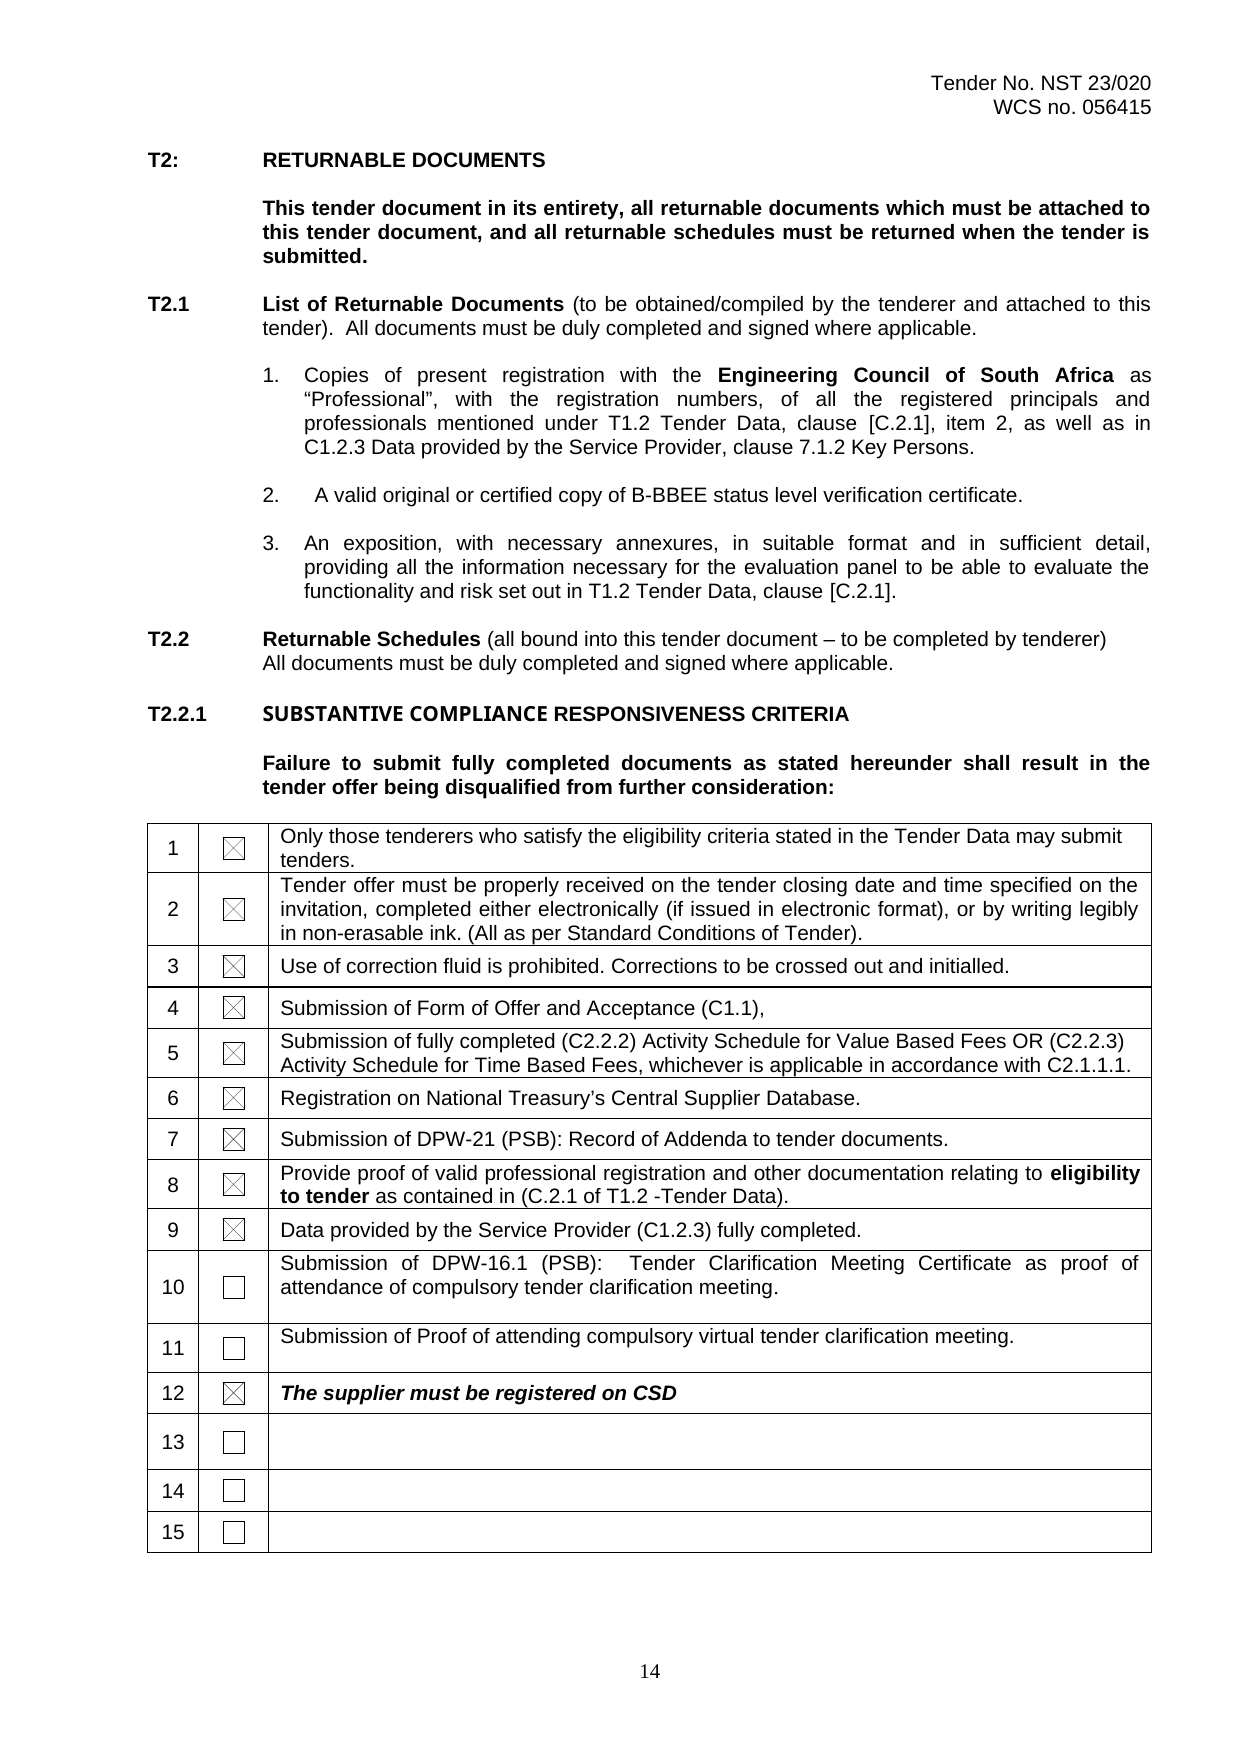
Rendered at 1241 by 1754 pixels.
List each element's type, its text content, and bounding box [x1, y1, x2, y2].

table_cell [199, 1512, 268, 1552]
table_cell 5 [148, 1029, 198, 1077]
table_cell [199, 1251, 268, 1323]
table_cell The supplier must be registered on CSD [269, 1373, 1151, 1413]
table_cell 13 [148, 1414, 198, 1469]
table_cell Use of correction fluid is prohibited. Corrections to be crossed out and initialled. [269, 946, 1151, 986]
table_cell Tender offer must be properly received on the tender closing date and time specified on the invitation, completed either electronically (if issued in electronic format), or by writing legibly in non-erasable ink. (All as per Standard Conditions of Tender). [269, 873, 1151, 945]
text 1. Copies of present registration with the Engineering Council of South Africa as “Professional”, with the registration numbers, of all the registered principals and professionals mentioned under T1.2 Tender Data, clause [C.2.1], item 2, as well as in C1.2.3 Data provided by the Service Provider, clause 7.1.2 Key Persons. [262, 363, 1152, 459]
table_cell Submission of Proof of attending compulsory virtual tender clarification meeting. [269, 1324, 1151, 1372]
text 3. An exposition, with necessary annexures, in suitable format and in sufficient detail, providing all the information necessary for the evaluation panel to be able to evaluate the functionality and risk set out in T1.2 Tender Data, clause [C.2.1]. [262, 531, 1152, 603]
text T2.2 Returnable Schedules (all bound into this tender document – to be completed by tenderer) [148, 627, 1152, 651]
table_cell 9 [148, 1209, 198, 1250]
table_cell Submission of Form of Offer and Acceptance (C1.1), [269, 988, 1151, 1028]
table_cell [269, 1512, 1151, 1552]
table_header [199, 824, 268, 872]
table_cell Submission of fully completed (C2.2.2) Activity Schedule for Value Based Fees OR (C2.2.3) Activity Schedule for Time Based Fees, whichever is applicable in accordance with C2.1.1.1. [269, 1029, 1151, 1077]
table_cell [199, 1029, 268, 1077]
table_cell 14 [148, 1470, 198, 1511]
table_cell 8 [148, 1160, 198, 1208]
table_cell [199, 1119, 268, 1159]
table_cell Registration on National Treasury’s Central Supplier Database. [269, 1078, 1151, 1118]
table_cell Submission of DPW-21 (PSB): Record of Addenda to tender documents. [269, 1119, 1151, 1159]
text All documents must be duly completed and signed where applicable. [262, 651, 1152, 675]
table_cell [199, 1209, 268, 1250]
table_header 1 [148, 824, 198, 872]
table_cell [199, 1078, 268, 1118]
text This tender document in its entirety, all returnable documents which must be attached to this tender document, and all returnable schedules must be returned when the tender is submitted. [262, 196, 1152, 267]
table_cell 6 [148, 1078, 198, 1118]
text 2. A valid original or certified copy of B-BBEE status level verification certificate. [262, 483, 1152, 507]
text T2: RETURNABLE DOCUMENTS [148, 148, 1152, 172]
table_cell 7 [148, 1119, 198, 1159]
table_cell 4 [148, 988, 198, 1028]
table_cell 2 [148, 873, 198, 945]
table_cell [199, 1373, 268, 1413]
table_cell 12 [148, 1373, 198, 1413]
text Failure to submit fully completed documents as stated hereunder shall result in the tender offer being disqualified from further consideration: [262, 751, 1152, 799]
table_cell [269, 1470, 1151, 1511]
table_cell 3 [148, 946, 198, 986]
text T2.1 List of Returnable Documents (to be obtained/compiled by the tenderer and attached to this tender). All documents must be duly completed and signed where applicable. [148, 291, 1152, 339]
table_cell [199, 873, 268, 945]
table_cell [199, 1470, 268, 1511]
text T2.2.1 substantive compliance RESPONSIVENESS CRITERIA [148, 699, 1152, 727]
table_header Only those tenderers who satisfy the eligibility criteria stated in the Tender Data may submit tenders. [269, 824, 1151, 872]
table_cell Submission of DPW-16.1 (PSB): Tender Clarification Meeting Certificate as proof of attendance of compulsory tender clarification meeting. [269, 1251, 1151, 1323]
table_cell [199, 1324, 268, 1372]
table_cell [199, 988, 268, 1028]
table_cell 10 [148, 1251, 198, 1323]
table_cell [199, 1160, 268, 1208]
table_cell 11 [148, 1324, 198, 1372]
table_cell [269, 1414, 1151, 1469]
table_cell Provide proof of valid professional registration and other documentation relating to eligibility to tender as contained in (C.2.1 of T1.2 -Tender Data). [269, 1160, 1151, 1208]
table_cell Data provided by the Service Provider (C1.2.3) fully completed. [269, 1209, 1151, 1250]
table_cell [199, 1414, 268, 1469]
table_cell [199, 946, 268, 986]
table_cell 15 [148, 1512, 198, 1552]
